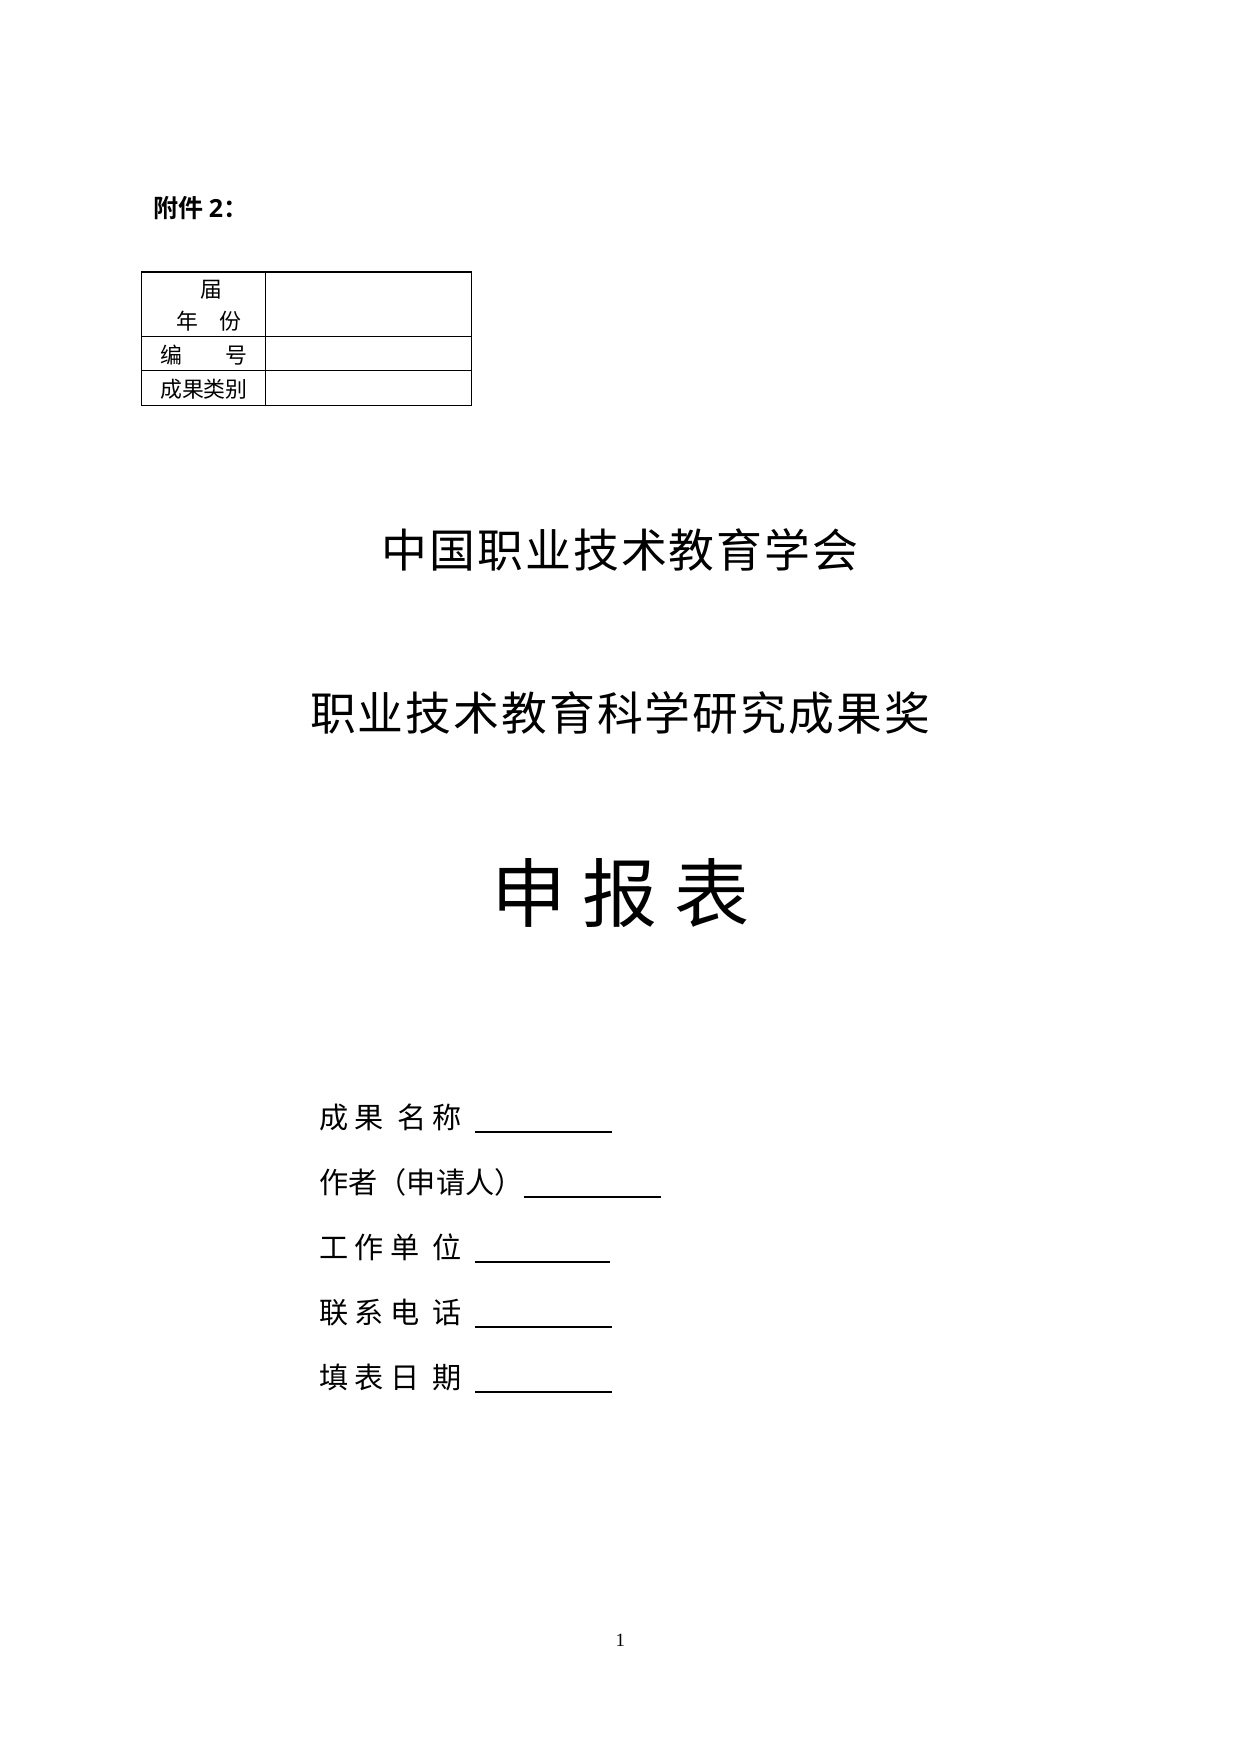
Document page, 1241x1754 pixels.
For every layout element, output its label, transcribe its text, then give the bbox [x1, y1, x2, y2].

text 申 报 表 [153, 824, 1087, 954]
text 成 果 名 称 [319, 1084, 1087, 1149]
table_cell [266, 337, 471, 370]
text 填 表 日 期 [319, 1344, 1087, 1409]
table_cell 编 号 [142, 337, 265, 370]
table_header 届 年 份 [142, 273, 265, 336]
text 中国职业技术教育学会 [153, 499, 1087, 596]
table_header [266, 273, 471, 336]
table_cell [266, 371, 471, 404]
text 工 作 单 位 [319, 1214, 1087, 1279]
text 作者（申请人） [319, 1149, 1087, 1214]
text 附件2： [153, 174, 1087, 239]
table_cell 成果类别 [142, 371, 265, 404]
text 职业技术教育科学研究成果奖 [153, 661, 1087, 759]
text 联 系 电 话 [319, 1279, 1087, 1344]
